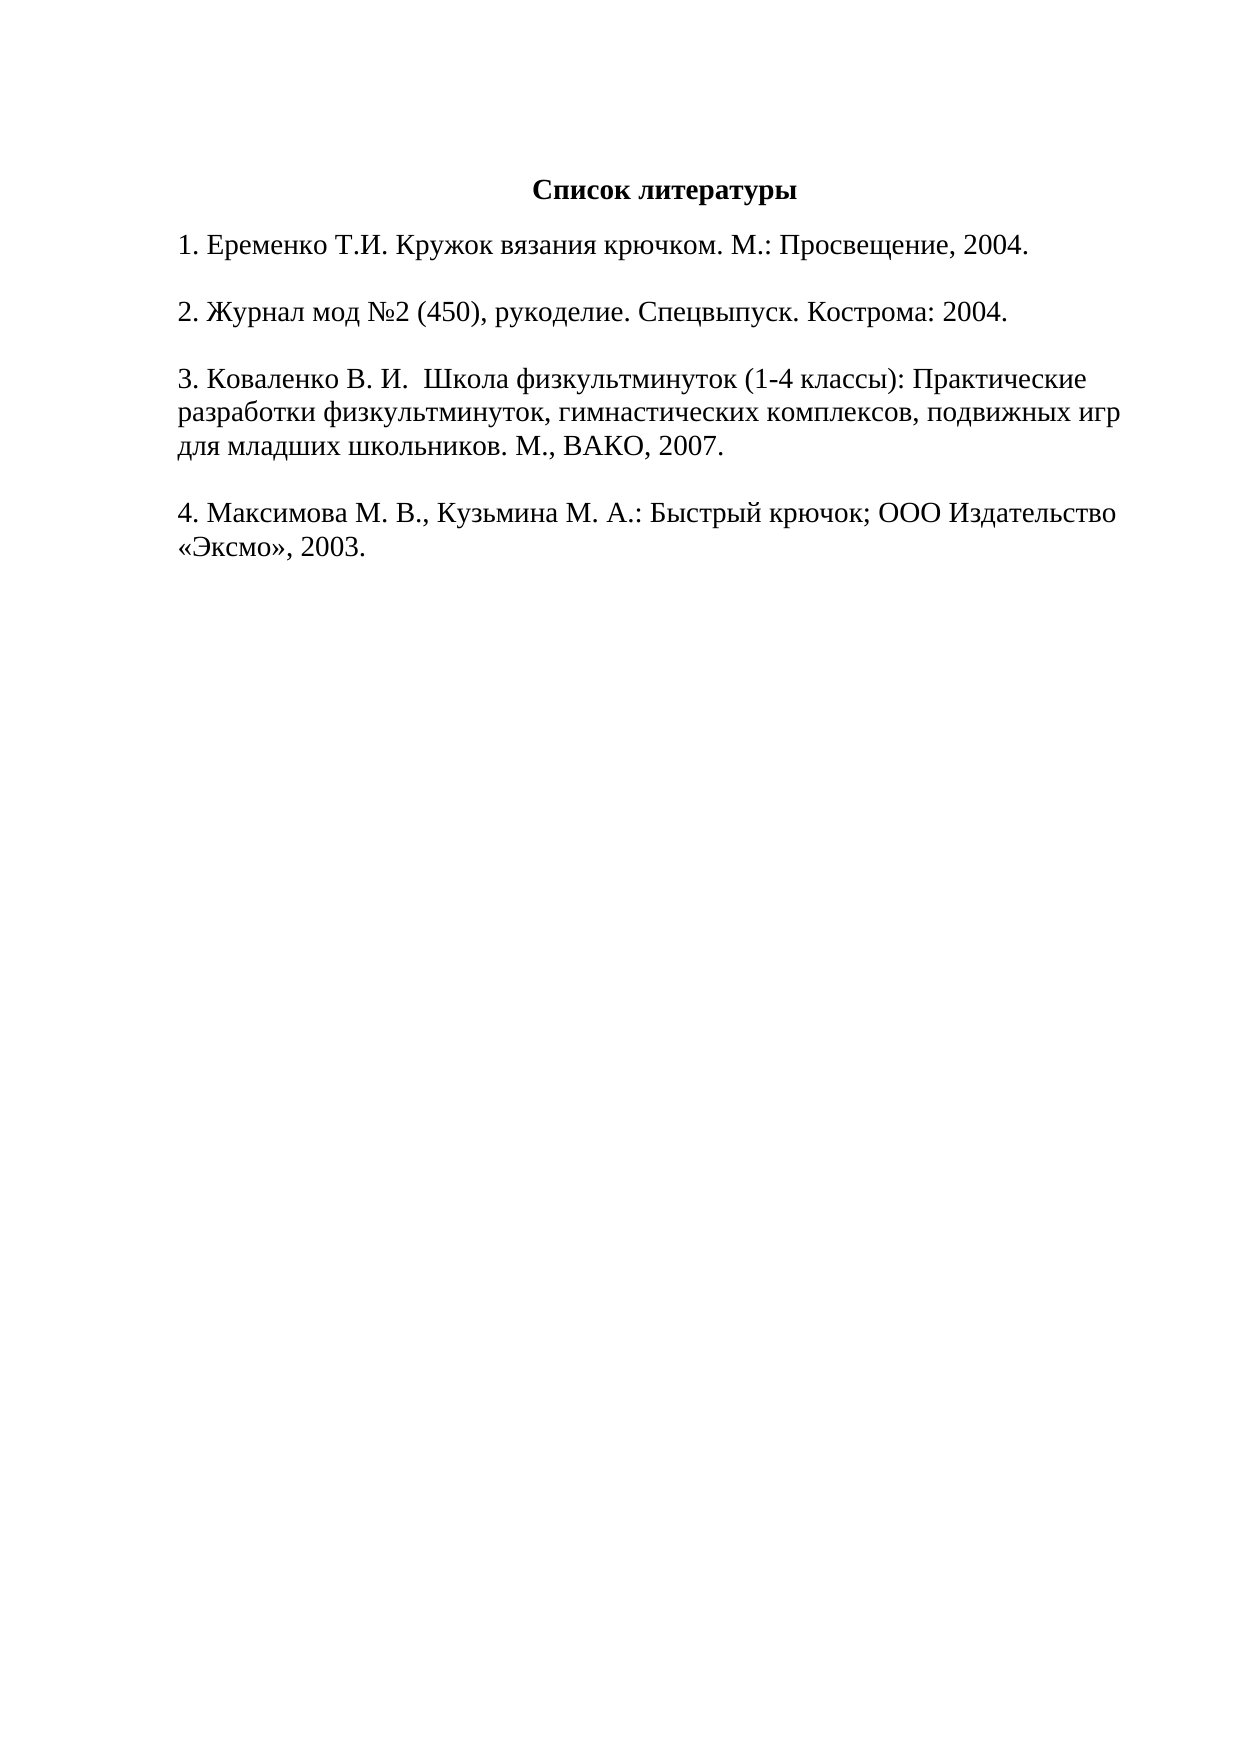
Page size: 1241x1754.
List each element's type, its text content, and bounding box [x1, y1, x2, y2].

list 4. Максимова М. В., Кузьмина М. А.: Быстрый крючок; ООО Издательство «Эксмо», 2003. [177, 495, 1152, 562]
list 1. Еременко Т.И. Кружок вязания крючком. М.: Просвещение, 2004. [177, 227, 1152, 260]
text Список литературы [177, 172, 1152, 206]
list 2. Журнал мод №2 (450), рукоделие. Спецвыпуск. Кострома: 2004. [177, 294, 1152, 327]
list 3. Коваленко В. И. Школа физкультминуток (1-4 классы): Практические разработки физкультминуток, гимнастических комплексов, подвижных игр для младших школьников. М., ВАКО, 2007. [177, 361, 1152, 462]
